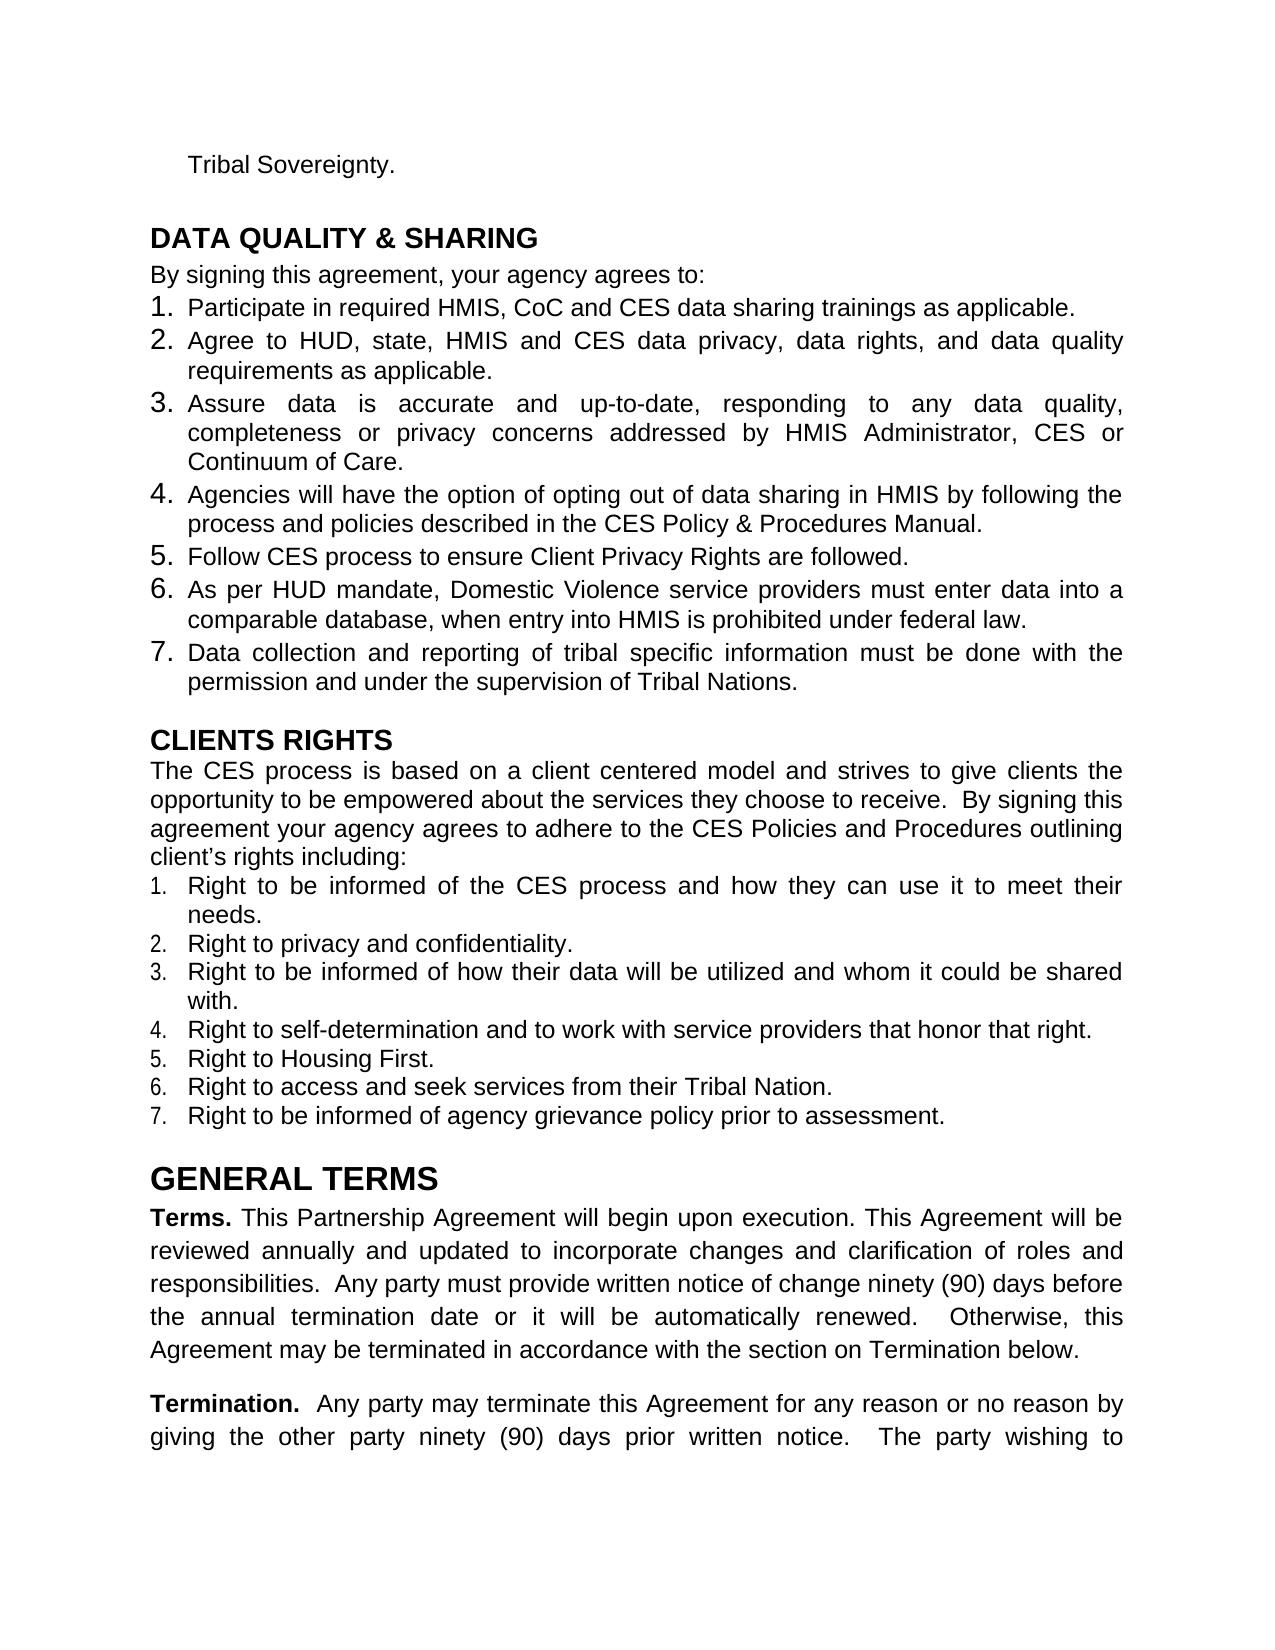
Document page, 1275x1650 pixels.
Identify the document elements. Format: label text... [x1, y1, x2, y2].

list Follow CES process to ensure Client Privacy Rights are followed. [150, 538, 1125, 572]
list Right to be informed of agency grievance policy prior to assessment. [150, 1101, 1125, 1130]
list Right to access and seek services from their Tribal Nation. [150, 1072, 1125, 1101]
list Assure data is accurate and up-to-date, responding to any data quality, completeness or privacy concerns addressed by HMIS Administrator, CES or Continuum of Care. [150, 385, 1125, 476]
list Right to Housing First. [150, 1043, 1125, 1072]
list Data collection and reporting of tribal specific information must be done with the permission and under the supervision of Tribal Nations. [150, 634, 1125, 696]
text GENERAL TERMS [150, 1158, 1125, 1197]
text DATA QUALITY & SHARING [150, 222, 1125, 255]
text CLIENTS RIGHTS [150, 722, 1125, 756]
text Terms. This Partnership Agreement will begin upon execution. This Agreement will be reviewed annually and updated to incorporate changes and clarification of roles and responsibilities. Any party must provide written notice of change ninety (90) days before the annual termination date or it will be automatically renewed. Otherwise, this Agreement may be terminated in accordance with the section on Termination below. [150, 1203, 1125, 1363]
list Right to privacy and confidentiality. [150, 928, 1125, 957]
list As per HUD mandate, Domestic Violence service providers must enter data into a comparable database, when entry into HMIS is prohibited under federal law. [150, 572, 1125, 634]
list Right to be informed of the CES process and how they can use it to meet their needs. [150, 871, 1125, 928]
text By signing this agreement, your agency agrees to: [150, 260, 1125, 289]
list Right to self-determination and to work with service providers that honor that right. [150, 1015, 1125, 1043]
list Right to be informed of how their data will be utilized and whom it could be shared with. [150, 957, 1125, 1015]
list Agree to HUD, state, HMIS and CES data privacy, data rights, and data quality requirements as applicable. [150, 322, 1125, 385]
list Participate in required HMIS, CoC and CES data sharing trainings as applicable. [150, 289, 1125, 322]
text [150, 1389, 1125, 1450]
list Agencies will have the option of opting out of data sharing in HMIS by following the process and policies described in the CES Policy & Procedures Manual. [150, 476, 1125, 538]
text The CES process is based on a client centered model and strives to give clients the opportunity to be empowered about the services they choose to receive. By signing this agreement your agency agrees to adhere to the CES Policies and Procedures outlining client’s rights including: [150, 756, 1125, 871]
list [150, 150, 1125, 179]
